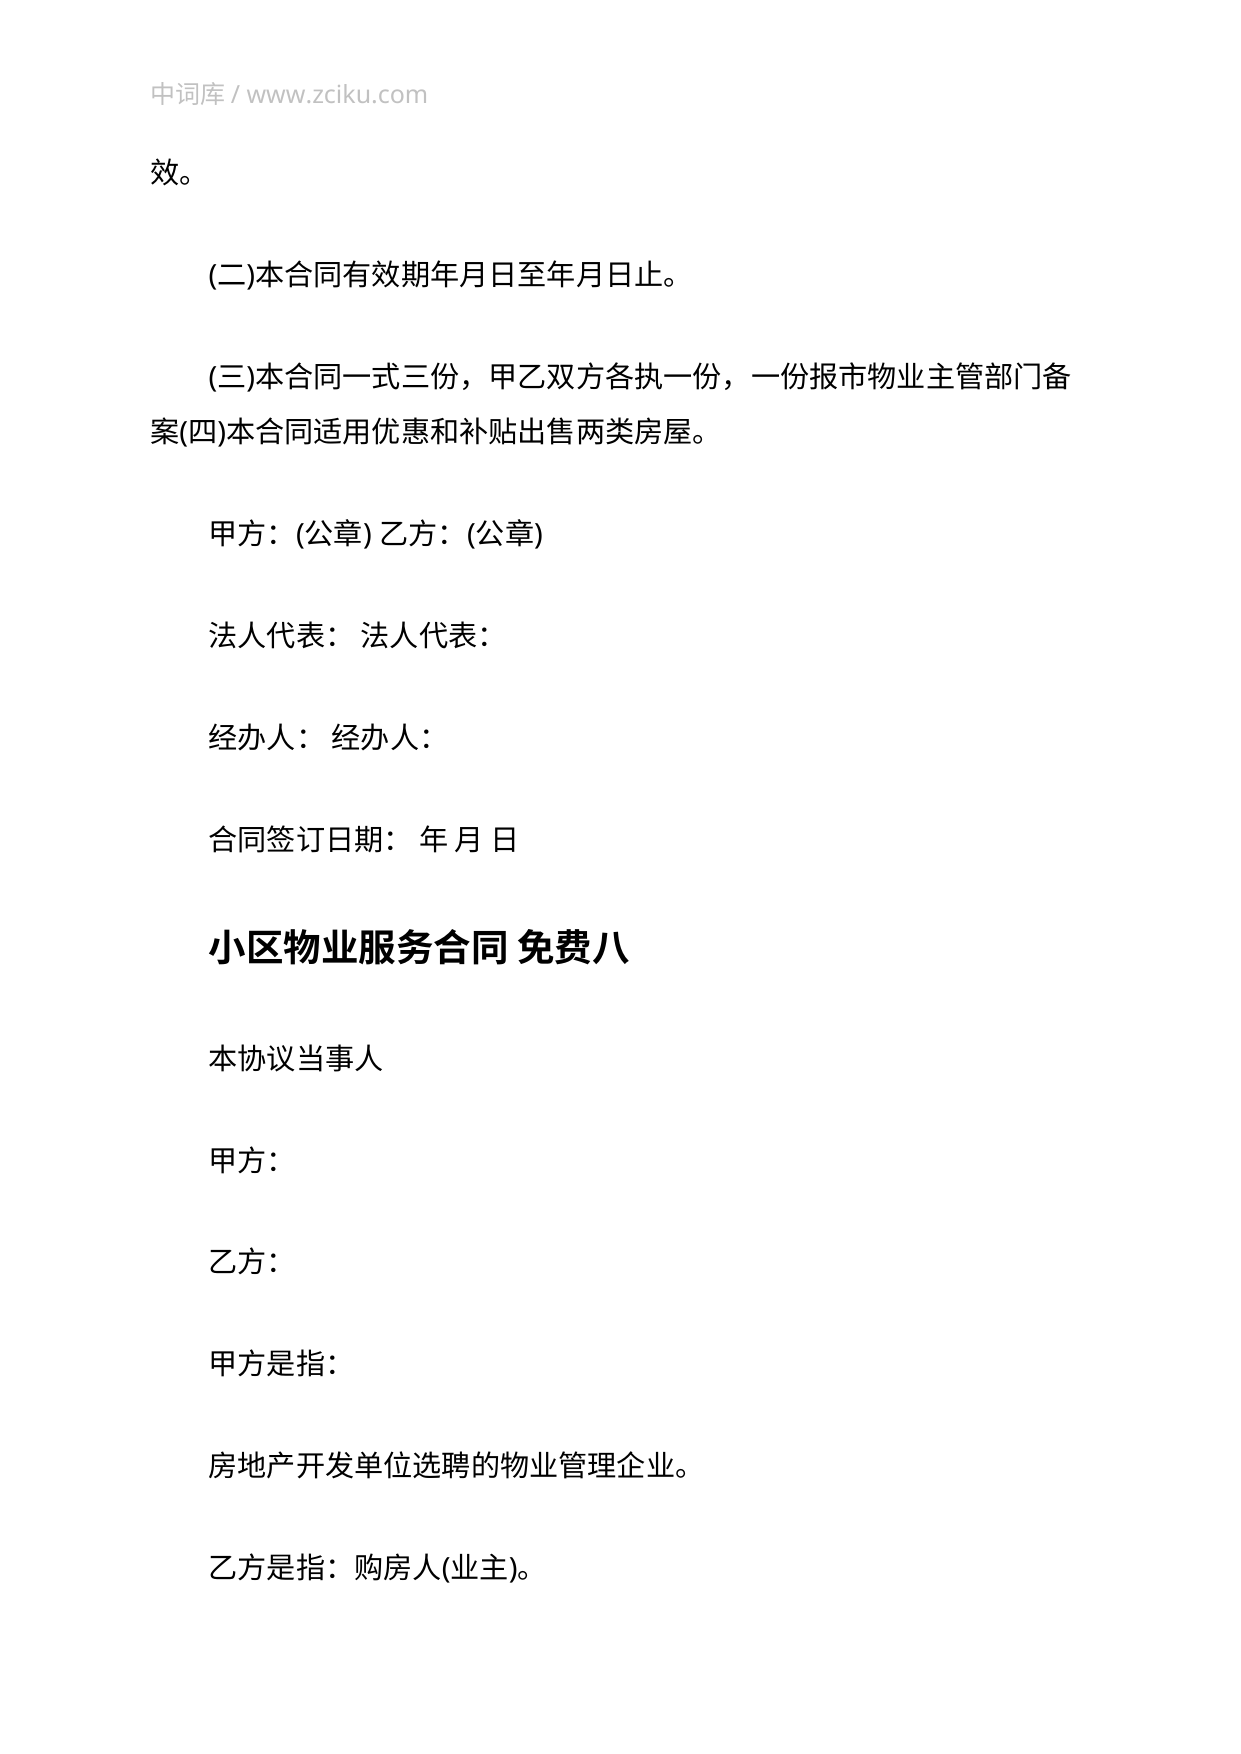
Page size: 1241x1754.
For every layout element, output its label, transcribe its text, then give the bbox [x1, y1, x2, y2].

text 甲方： [150, 1137, 1090, 1179]
text (三)本合同一式三份，甲乙双方各执一份，一份报市物业主管部门备案(四)本合同适用优惠和补贴出售两类房屋。 [150, 354, 1090, 451]
text 本协议当事人 [150, 1035, 1090, 1078]
text 经办人： 经办人： [150, 714, 1090, 757]
text 乙方是指：购房人(业主)。 [150, 1544, 1090, 1587]
text 法人代表： 法人代表： [150, 613, 1090, 655]
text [150, 150, 1090, 192]
text 甲方是指： [150, 1341, 1090, 1383]
text 乙方： [150, 1239, 1090, 1281]
text 甲方：(公章) 乙方：(公章) [150, 511, 1090, 553]
text 房地产开发单位选聘的物业管理企业。 [150, 1442, 1090, 1485]
text 合同签订日期： 年 月 日 [150, 816, 1090, 858]
text 小区物业服务合同 免费八 [150, 918, 1090, 972]
text (二)本合同有效期年月日至年月日止。 [150, 252, 1090, 294]
